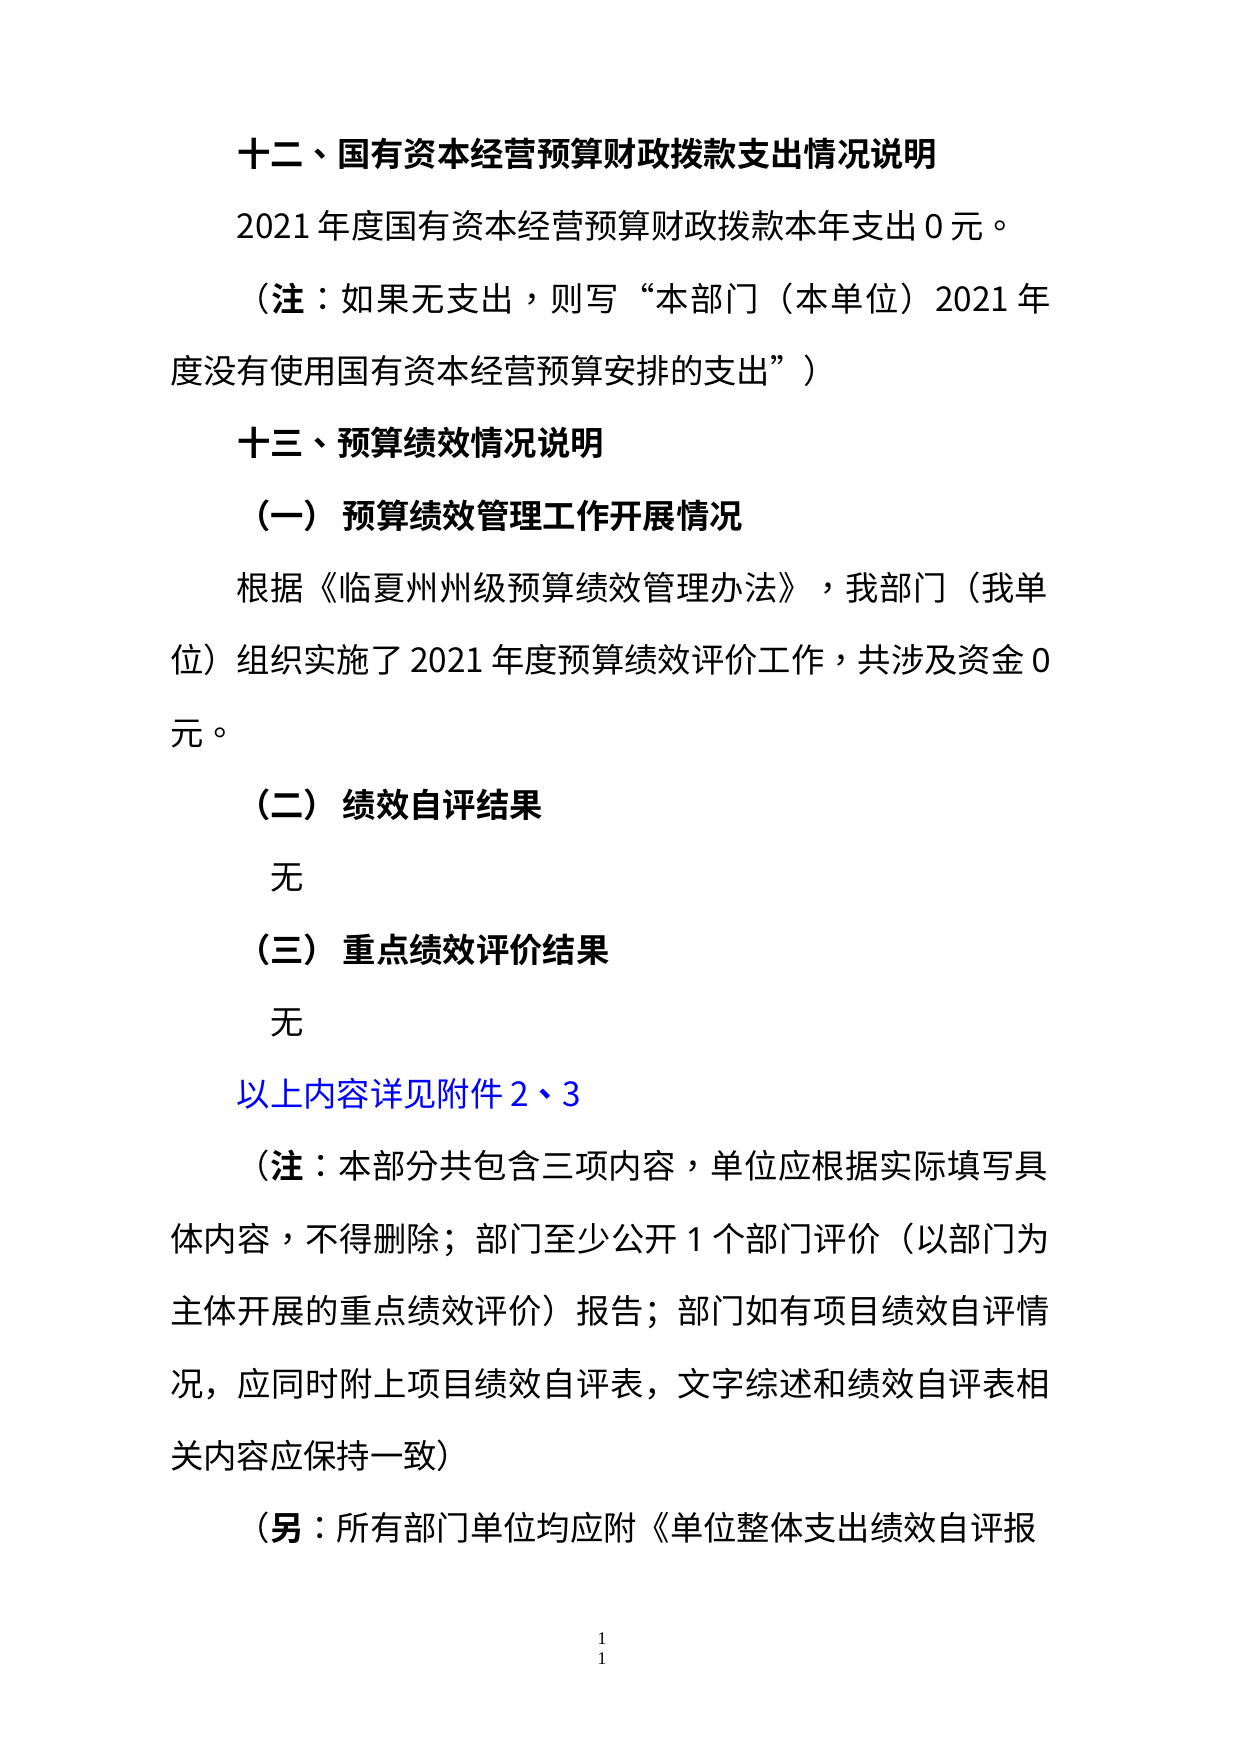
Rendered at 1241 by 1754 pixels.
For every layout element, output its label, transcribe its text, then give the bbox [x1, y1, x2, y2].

text 无 [170, 851, 1051, 899]
text （注：本部分共包含三项内容，单位应根据实际填写具体内容，不得删除；部门至少公开1个部门评价（以部门为主体开展的重点绩效评价）报告；部门如有项目绩效自评情况，应同时附上项目绩效自评表，文字综述和绩效自评表相关内容应保持一致） [170, 1140, 1051, 1478]
text （注：如果无支出，则写“本部门（本单位）2021年度没有使用国有资本经营预算安排的支出”） [170, 273, 1051, 393]
text 2021年度国有资本经营预算财政拨款本年支出0元。 [170, 200, 1051, 248]
text 十三、预算绩效情况说明 [170, 417, 1051, 465]
text （三） 重点绩效评价结果 [170, 923, 1051, 972]
text 十二、国有资本经营预算财政拨款支出情况说明 [170, 128, 1051, 176]
text 以上内容详见附件2、3 [170, 1068, 1051, 1116]
text （一） 预算绩效管理工作开展情况 [170, 489, 1051, 538]
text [170, 1502, 1051, 1550]
text 根据《临夏州州级预算绩效管理办法》，我部门（我单位）组织实施了2021年度预算绩效评价工作，共涉及资金0元。 [170, 562, 1051, 755]
text （二） 绩效自评结果 [170, 779, 1051, 827]
text 无 [170, 996, 1051, 1044]
